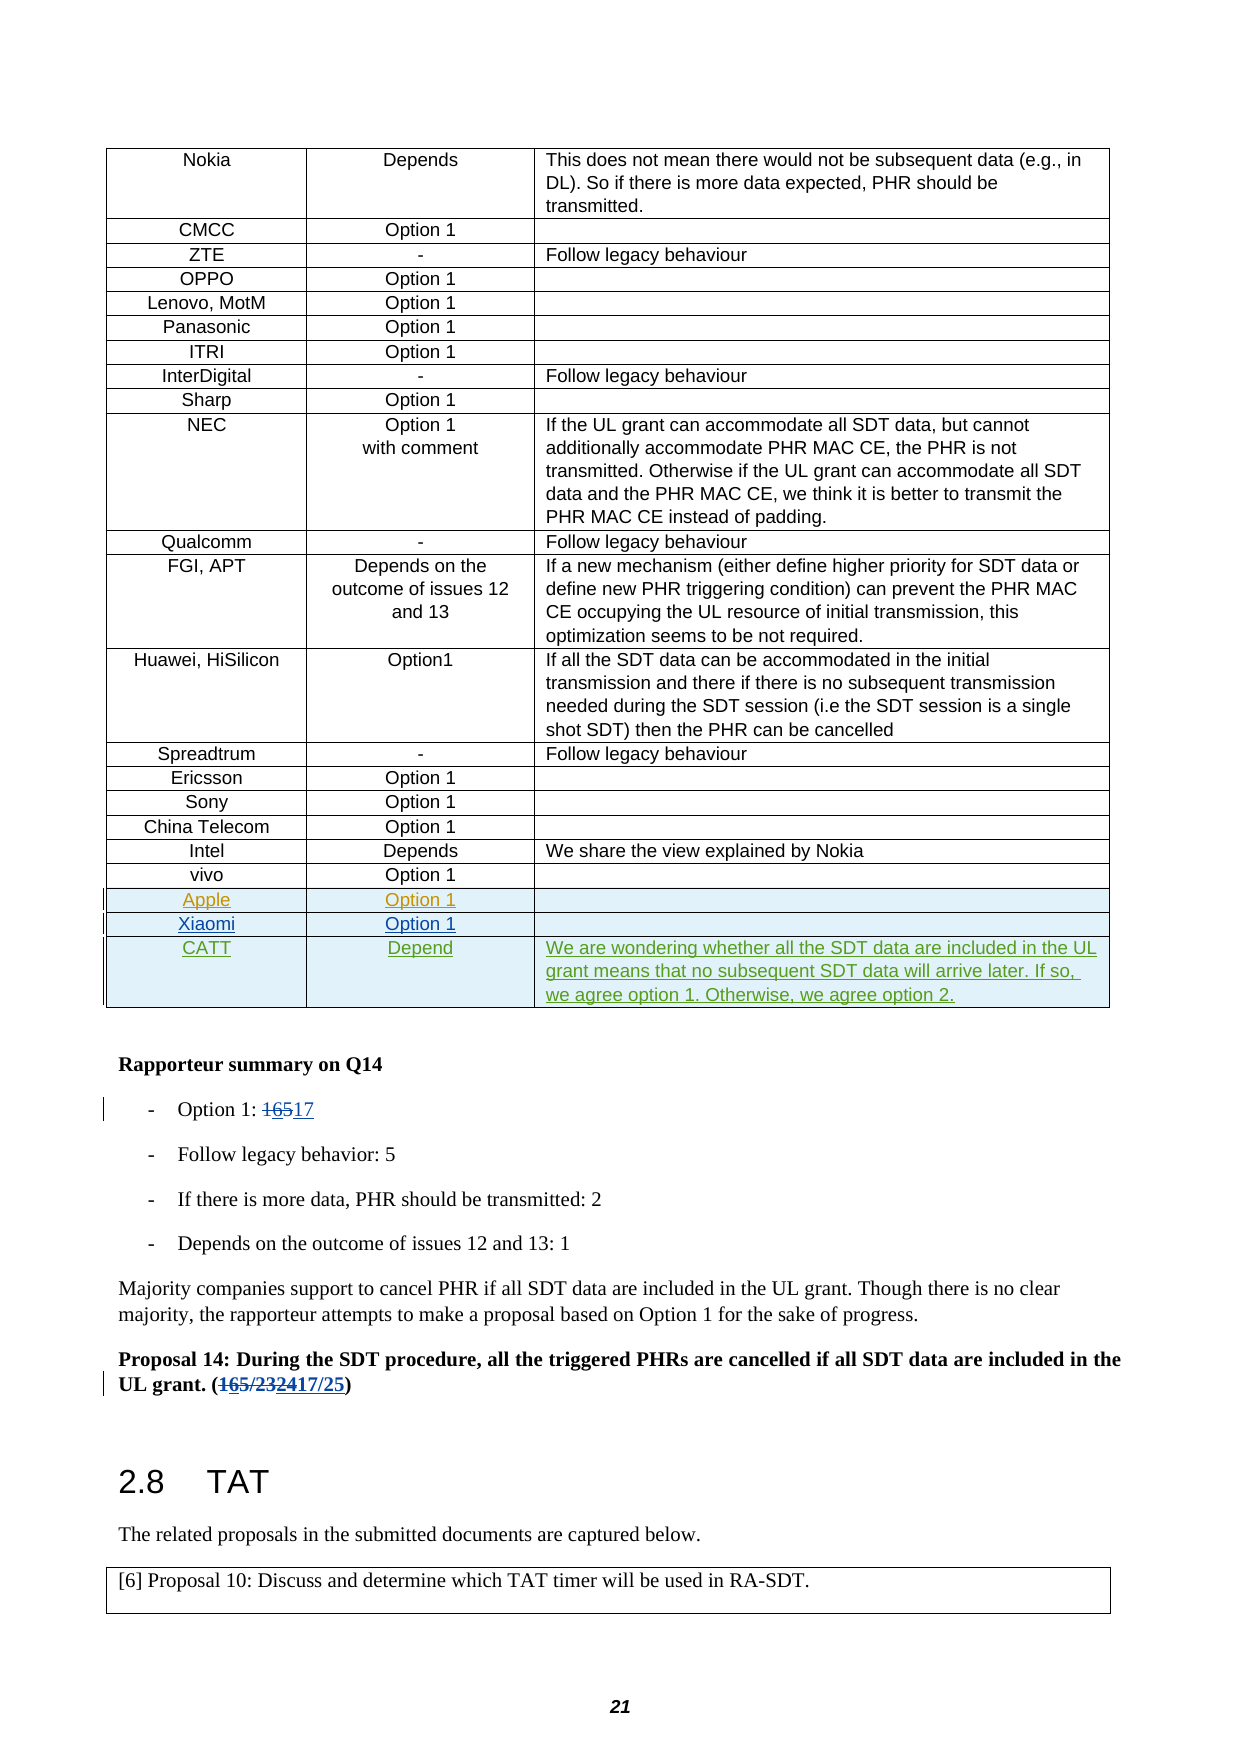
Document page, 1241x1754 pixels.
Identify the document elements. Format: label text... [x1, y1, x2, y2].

table_cell Option1 [307, 649, 534, 742]
table_cell Option 1 [307, 341, 534, 364]
table_cell Option 1 with comment [307, 414, 534, 529]
table_cell If a new mechanism (either define higher priority for SDT data or define new PHR triggering condition) can prevent the PHR MAC CE occupying the UL resource of initial transmission, this optimization seems to be not required. [535, 555, 1109, 648]
table_cell Option 1 [307, 292, 534, 315]
table_cell ITRI [107, 341, 306, 364]
table_cell Nokia [107, 149, 306, 218]
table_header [107, 1568, 1110, 1612]
table_cell Option 1 [307, 767, 534, 790]
table_cell Depends [307, 840, 534, 863]
subtitle 2.8 TAT [118, 1462, 1122, 1500]
table_cell CMCC [107, 219, 306, 242]
table_cell [535, 389, 1109, 412]
table_cell Qualcomm [107, 531, 306, 554]
table_cell Ericsson [107, 767, 306, 790]
table_cell Sharp [107, 389, 306, 412]
table_cell - [307, 743, 534, 766]
table_cell Depends on the outcome of issues 12 and 13 [307, 555, 534, 648]
table_cell Follow legacy behaviour [535, 244, 1109, 267]
table_cell Depends [307, 149, 534, 218]
table_cell FGI, APT [107, 555, 306, 648]
text Proposal 14: During the SDT procedure, all the triggered PHRs are cancelled if all SDT data are included in the UL grant. () [118, 1346, 1122, 1396]
table_cell Follow legacy behaviour [535, 743, 1109, 766]
table_cell Option 1 [307, 316, 534, 339]
table_cell If the UL grant can accommodate all SDT data, but cannot additionally accommodate PHR MAC CE, the PHR is not transmitted. Otherwise if the UL grant can accommodate all SDT data and the PHR MAC CE, we think it is better to transmit the PHR MAC CE instead of padding. [535, 414, 1109, 529]
table_cell [535, 341, 1109, 364]
text - Option 1: [148, 1097, 1122, 1121]
text Rapporteur summary on Q14 [118, 1052, 1122, 1076]
table_cell [535, 791, 1109, 814]
text - Follow legacy behavior: 5 [148, 1142, 1122, 1166]
table_cell [535, 292, 1109, 315]
table_cell Option 1 [307, 389, 534, 412]
table_cell Option 1 [307, 791, 534, 814]
text The related proposals in the submitted documents are captured below. [118, 1522, 1122, 1546]
table_cell Panasonic [107, 316, 306, 339]
text - Depends on the outcome of issues 12 and 13: 1 [148, 1231, 1122, 1255]
table_cell Follow legacy behaviour [535, 531, 1109, 554]
table_cell InterDigital [107, 365, 306, 388]
table_cell Option 1 [307, 219, 534, 242]
table_cell Spreadtrum [107, 743, 306, 766]
table_cell Huawei, HiSilicon [107, 649, 306, 742]
table_cell vivo [107, 864, 306, 887]
table_cell We share the view explained by Nokia [535, 840, 1109, 863]
table_cell This does not mean there would not be subsequent data (e.g., in DL). So if there is more data expected, PHR should be transmitted. [535, 149, 1109, 218]
table_cell [535, 864, 1109, 887]
table_cell Option 1 [307, 268, 534, 291]
table_cell Intel [107, 840, 306, 863]
table_cell ZTE [107, 244, 306, 267]
table_cell Lenovo, MotM [107, 292, 306, 315]
table_cell - [307, 531, 534, 554]
table_cell Option 1 [307, 816, 534, 839]
table_cell OPPO [107, 268, 306, 291]
table_cell - [307, 244, 534, 267]
text Majority companies support to cancel PHR if all SDT data are included in the UL grant. Though there is no clear majority, the rapporteur attempts to make a proposal based on Option 1 for the sake of progress. [118, 1276, 1122, 1326]
table_cell [535, 316, 1109, 339]
table_cell - [307, 365, 534, 388]
table_cell [535, 268, 1109, 291]
table_cell [535, 816, 1109, 839]
table_cell If all the SDT data can be accommodated in the initial transmission and there if there is no subsequent transmission needed during the SDT session (i.e the SDT session is a single shot SDT) then the PHR can be cancelled [535, 649, 1109, 742]
table_cell [535, 219, 1109, 242]
table_cell Sony [107, 791, 306, 814]
table_cell [535, 767, 1109, 790]
table_cell Option 1 [307, 864, 534, 887]
table_cell China Telecom [107, 816, 306, 839]
table_cell NEC [107, 414, 306, 529]
table_cell Follow legacy behaviour [535, 365, 1109, 388]
text - If there is more data, PHR should be transmitted: 2 [148, 1186, 1122, 1211]
